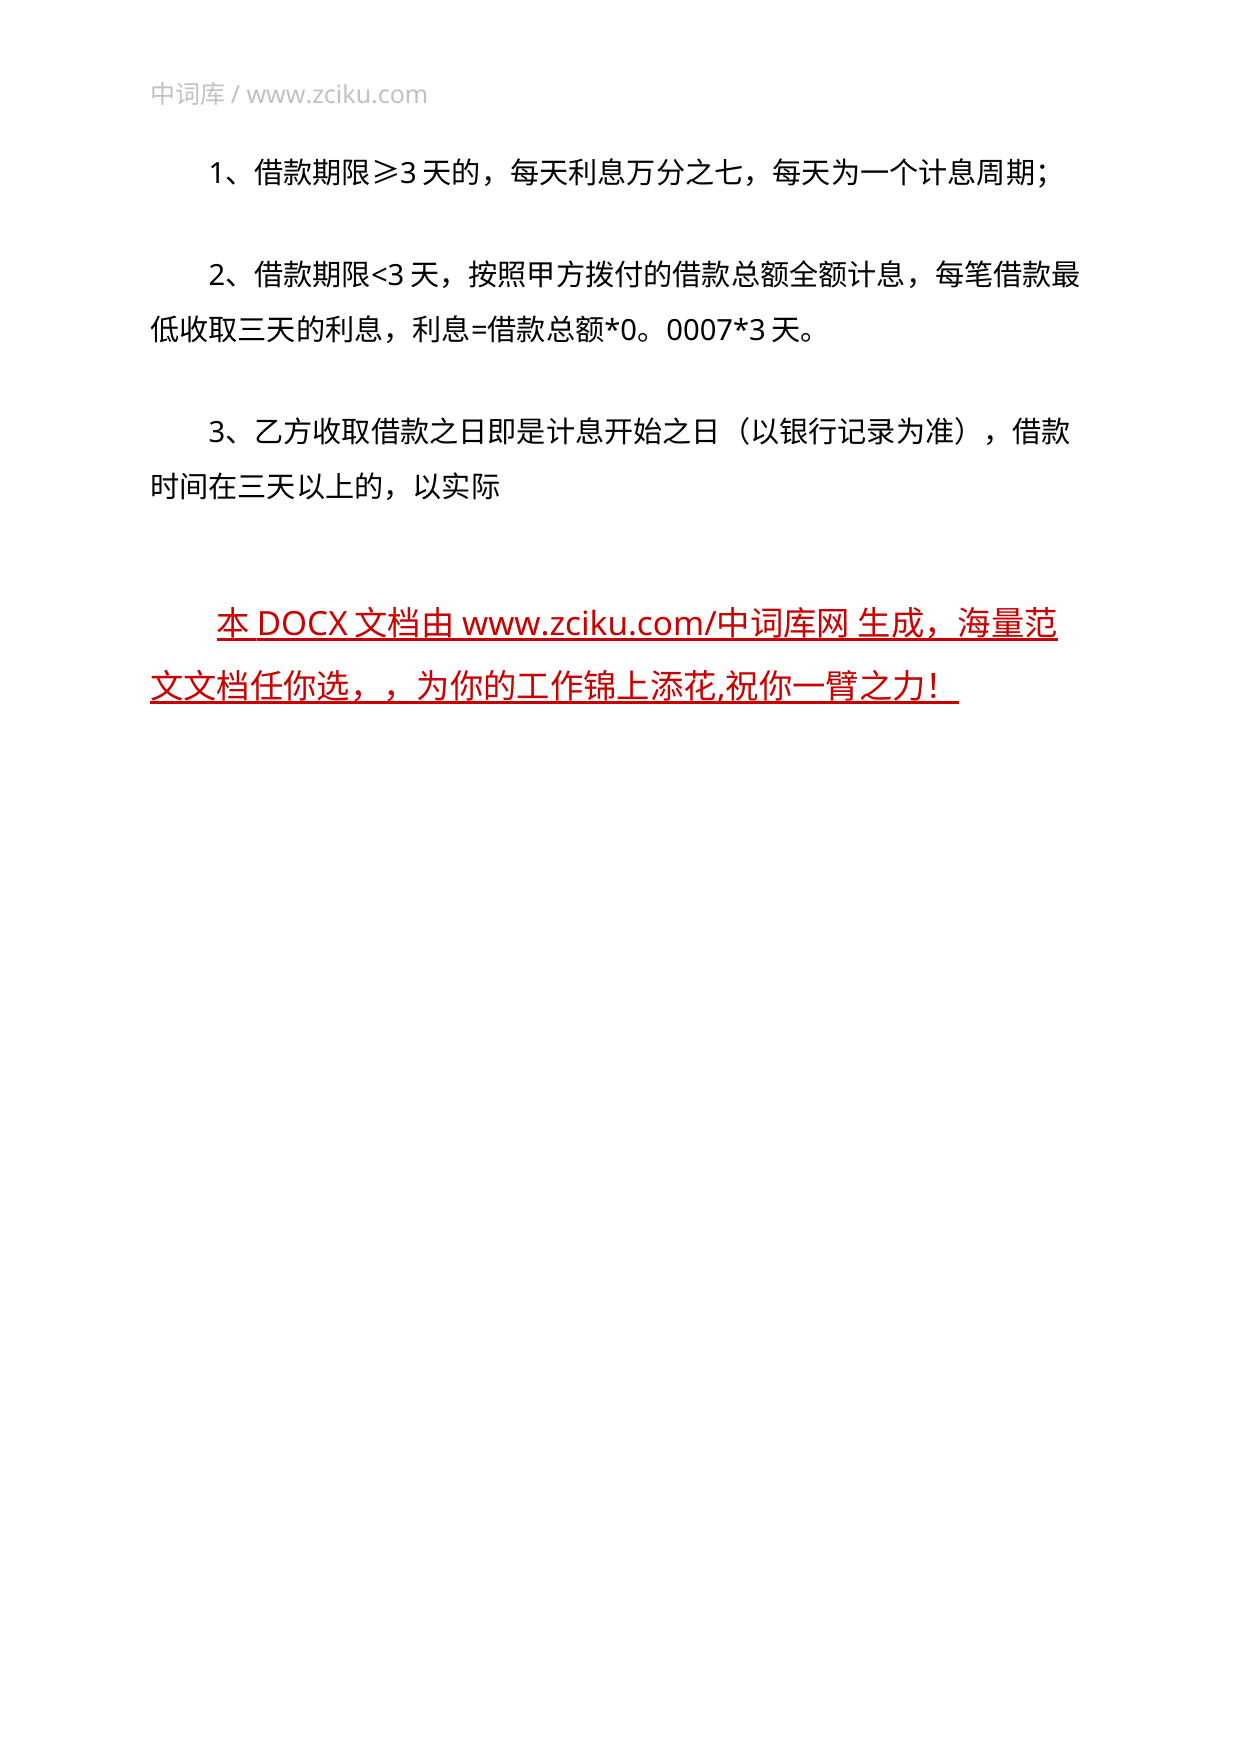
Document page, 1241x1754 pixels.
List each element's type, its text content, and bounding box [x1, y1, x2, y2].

text 2、借款期限<3天，按照甲方拨付的借款总额全额计息，每笔借款最低收取三天的利息，利息=借款总额*0。0007*3天。 [150, 252, 1090, 349]
text 本DOCX文档由 www.zciku.com/中词库网 生成，海量范文文档任你选，，为你的工作锦上添花,祝你一臂之力！ [150, 597, 1090, 708]
text 3、乙方收取借款之日即是计息开始之日（以银行记录为准），借款时间在三天以上的，以实际 [150, 409, 1090, 506]
text 1、借款期限≥3天的，每天利息万分之七，每天为一个计息周期； [150, 150, 1090, 192]
